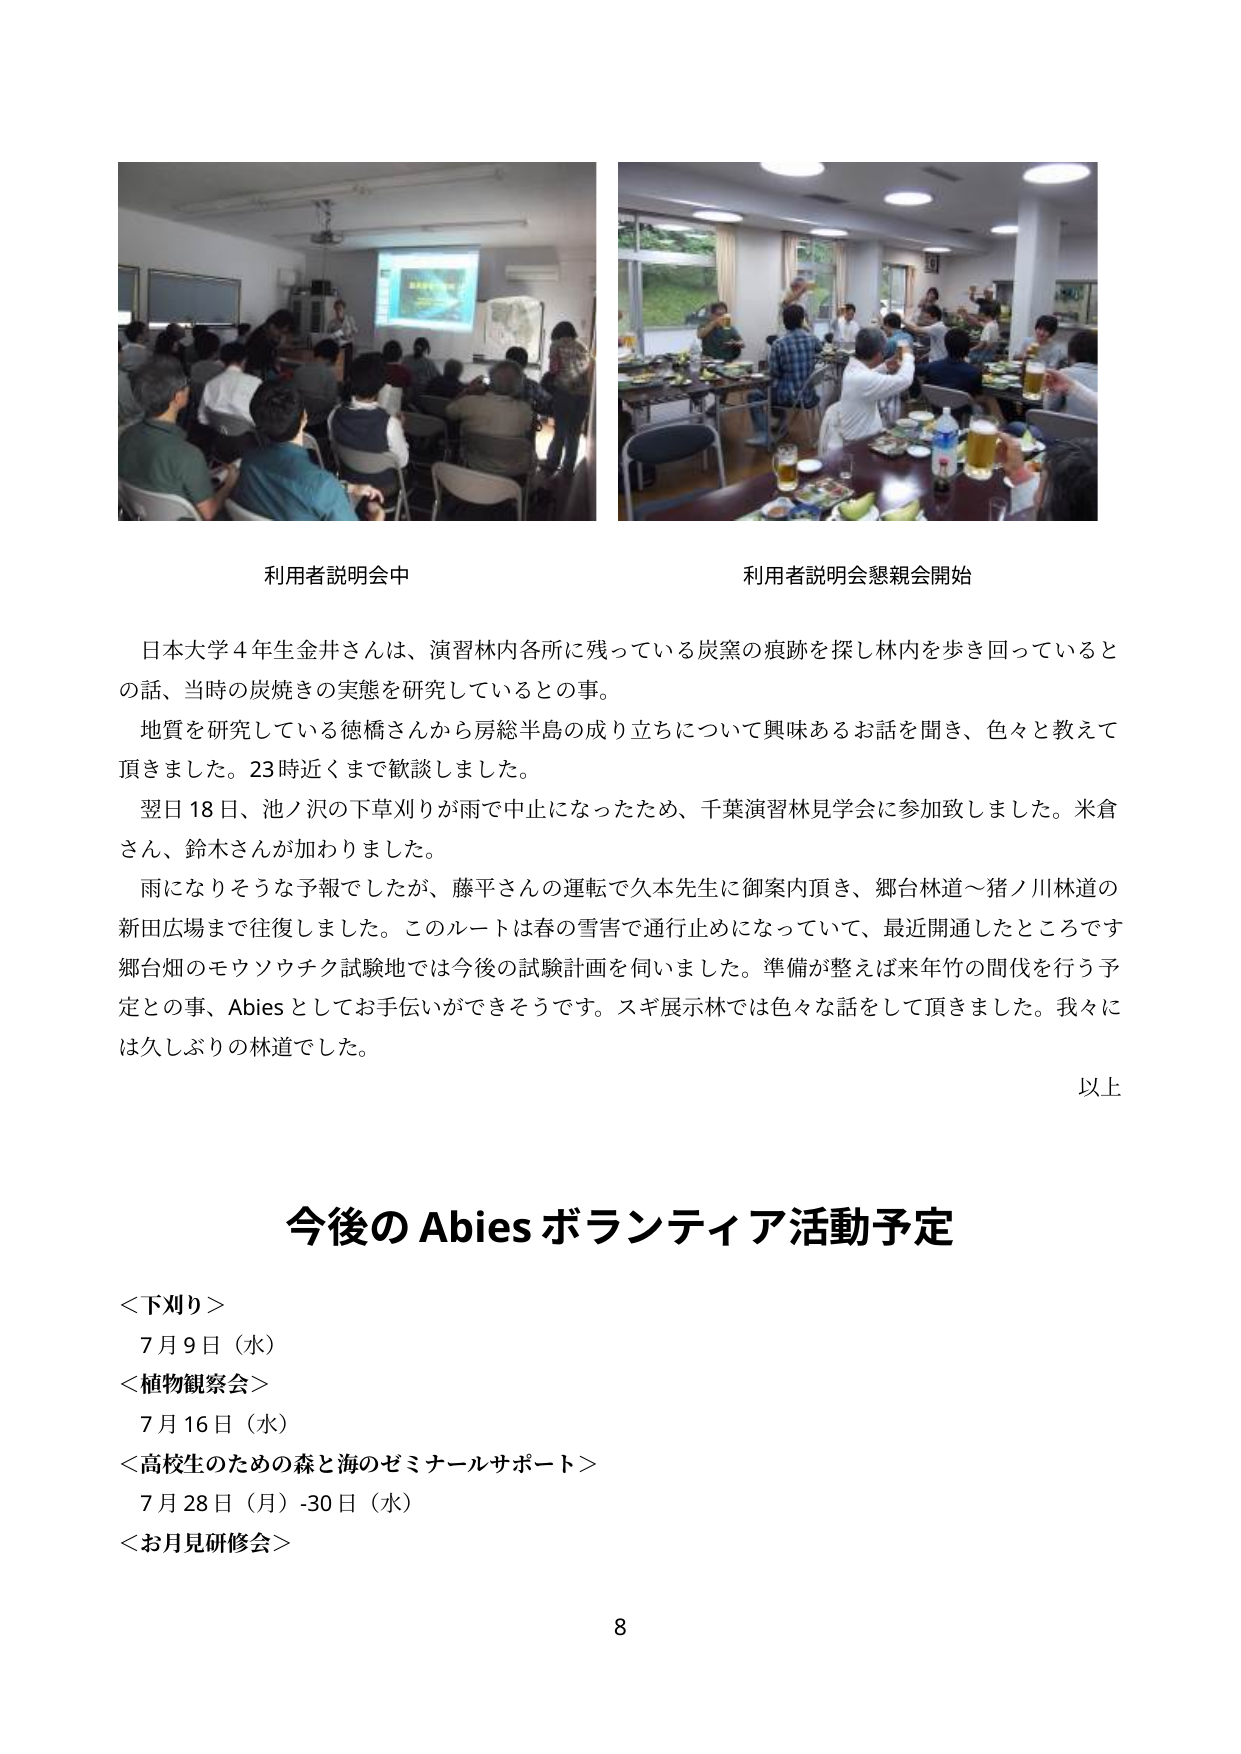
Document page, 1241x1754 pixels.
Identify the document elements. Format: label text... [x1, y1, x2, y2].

picture [118, 162, 597, 521]
text 7月28日（月）-30日（水） [118, 1483, 1122, 1522]
picture [618, 162, 1098, 521]
text ＜植物観察会＞ [118, 1363, 1122, 1403]
text 以上 [118, 1066, 1122, 1106]
text 日本大学４年生金井さんは、演習林内各所に残っている炭窯の痕跡を探し林内を歩き回っているとの話、当時の炭焼きの実態を研究しているとの事。 [118, 629, 1122, 709]
text 7月16日（水） [118, 1403, 1122, 1443]
text 今後のAbiesボランティア活動予定 [118, 1185, 1122, 1264]
text ＜お月見研修会＞ [118, 1522, 1122, 1562]
text 利用者説明会中 利用者説明会懇親会開始 [118, 559, 1122, 590]
text ＜下刈り＞ [118, 1284, 1122, 1324]
text 7月9日（水） [118, 1324, 1122, 1363]
text 翌日18日、池ノ沢の下草刈りが雨で中止になったため、千葉演習林見学会に参加致しました。米倉さん、鈴木さんが加わりました。 [118, 788, 1122, 867]
text ＜高校生のための森と海のゼミナールサポート＞ [118, 1443, 1122, 1483]
text 雨になりそうな予報でしたが、藤平さんの運転で久本先生に御案内頂き、郷台林道～猪ノ川林道の新田広場まで往復しました。このルートは春の雪害で通行止めになっていて、最近開通したところです。郷台畑のモウソウチク試験地では今後の試験計画を伺いました。準備が整えば来年竹の間伐を行う予定との事、Abiesとしてお手伝いができそうです。スギ展示林では色々な話をして頂きました。我々には久しぶりの林道でした。 [118, 867, 1122, 1066]
text 地質を研究している徳橋さんから房総半島の成り立ちについて興味あるお話を聞き、色々と教えて頂きました。23時近くまで歓談しました。 [118, 709, 1122, 788]
